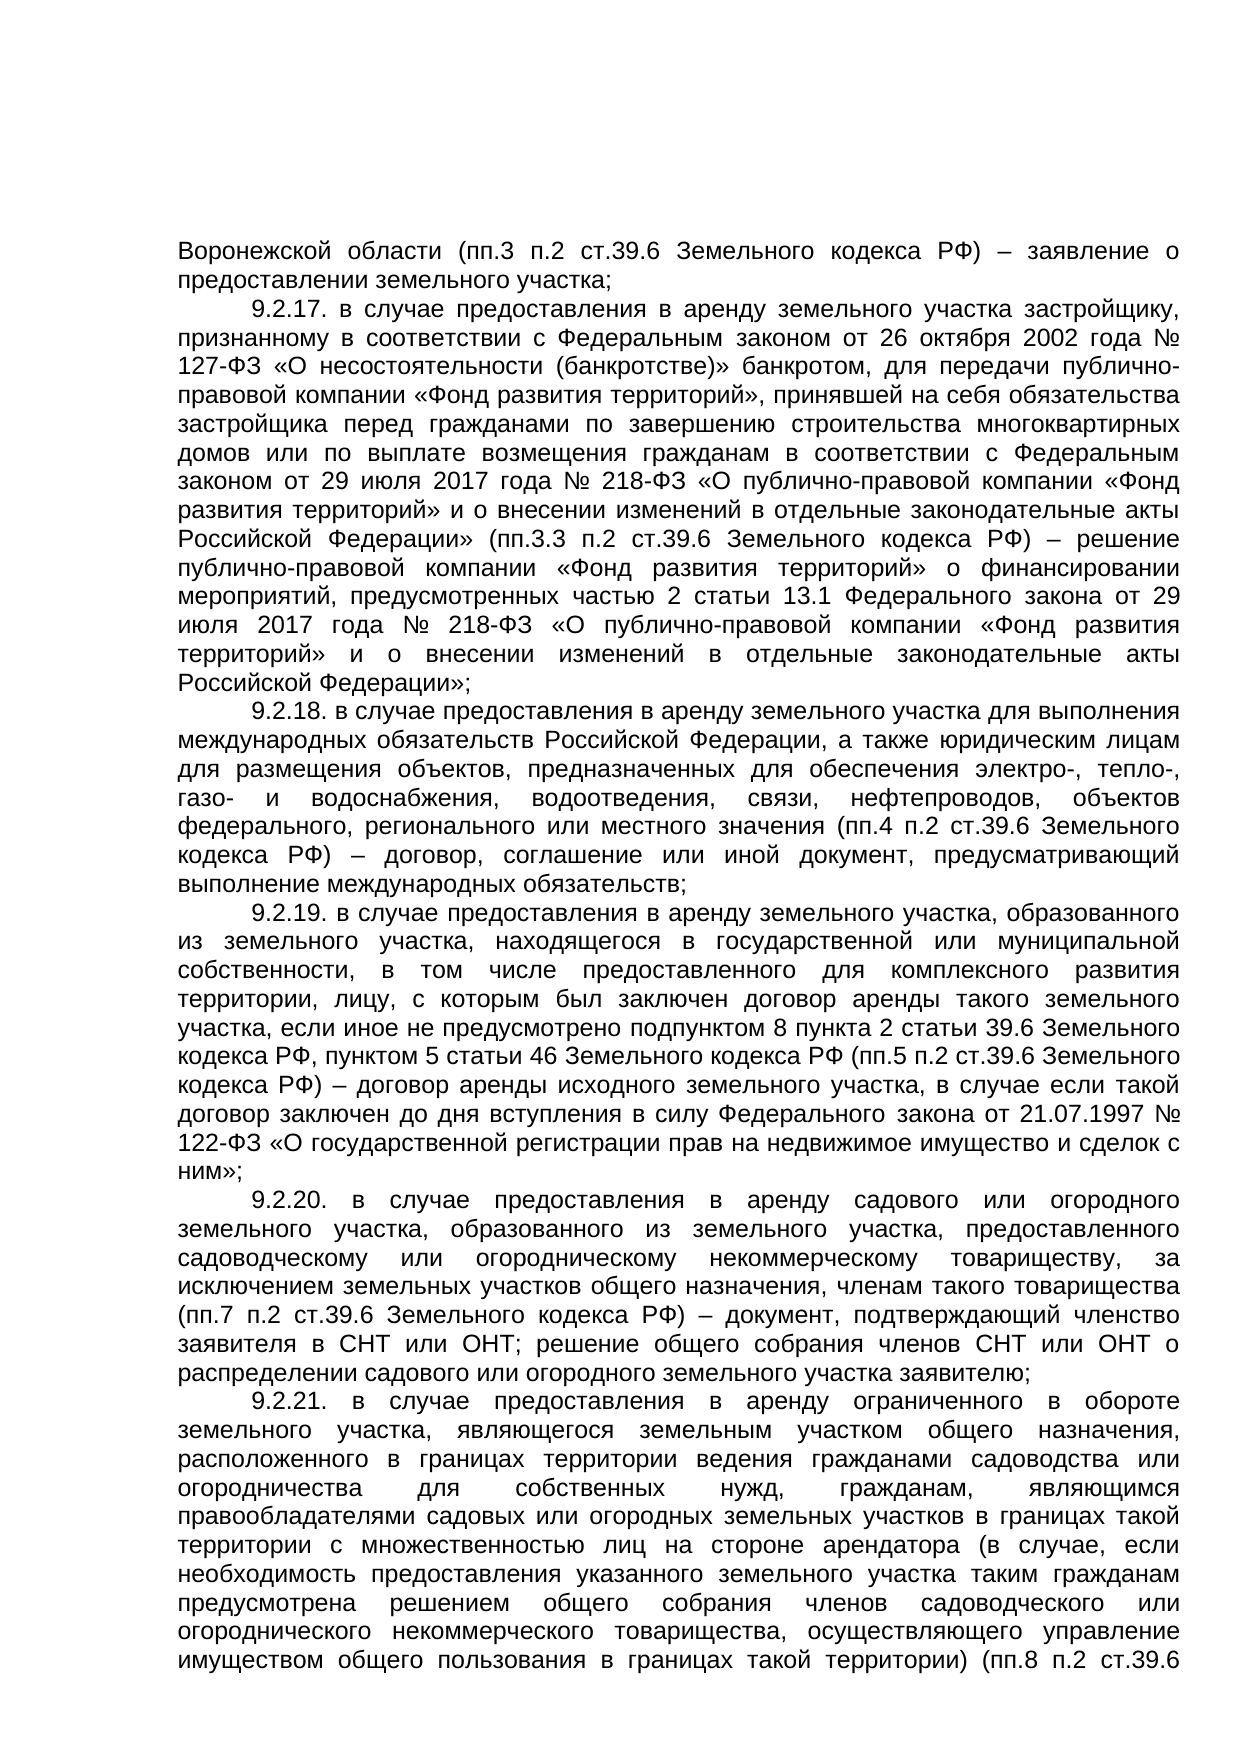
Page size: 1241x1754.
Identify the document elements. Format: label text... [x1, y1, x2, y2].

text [177, 236, 1181, 294]
text 9.2.19. в случае предоставления в аренду земельного участка, образованного из земельного участка, находящегося в государственной или муниципальной собственности, в том числе предоставленного для комплексного развития территории, лицу, с которым был заключен договор аренды такого земельного участка, если иное не предусмотрено подпунктом 8 пункта 2 статьи 39.6 Земельного кодекса РФ, пунктом 5 статьи 46 Земельного кодекса РФ (пп.5 п.2 ст.39.6 Земельного кодекса РФ) – договор аренды исходного земельного участка, в случае если такой договор заключен до дня вступления в силу Федерального закона от 21.07.1997 № 122-ФЗ «О государственной регистрации прав на недвижимое имущество и сделок с ним»; [177, 897, 1181, 1185]
text 9.2.18. в случае предоставления в аренду земельного участка для выполнения международных обязательств Российской Федерации, а также юридическим лицам для размещения объектов, предназначенных для обеспечения электро-, тепло-, газо- и водоснабжения, водоотведения, связи, нефтепроводов, объектов федерального, регионального или местного значения (пп.4 п.2 ст.39.6 Земельного кодекса РФ) – договор, соглашение или иной документ, предусматривающий выполнение международных обязательств; [177, 696, 1181, 897]
text 9.2.17. в случае предоставления в аренду земельного участка застройщику, признанному в соответствии с Федеральным законом от 26 октября 2002 года № 127-ФЗ «О несостоятельности (банкротстве)» банкротом, для передачи публично-правовой компании «Фонд развития территорий», принявшей на себя обязательства застройщика перед гражданами по завершению строительства многоквартирных домов или по выплате возмещения гражданам в соответствии с Федеральным законом от 29 июля 2017 года № 218-ФЗ «О публично-правовой компании «Фонд развития территорий» и о внесении изменений в отдельные законодательные акты Российской Федерации» (пп.3.3 п.2 ст.39.6 Земельного кодекса РФ) – решение публично-правовой компании «Фонд развития территорий» о финансировании мероприятий, предусмотренных частью 2 статьи 13.1 Федерального закона от 29 июля 2017 года № 218-ФЗ «О публично-правовой компании «Фонд развития территорий» и о внесении изменений в отдельные законодательные акты Российской Федерации»; [177, 294, 1181, 696]
text 9.2.20. в случае предоставления в аренду садового или огородного земельного участка, образованного из земельного участка, предоставленного садоводческому или огородническому некоммерческому товариществу, за исключением земельных участков общего назначения, членам такого товарищества (пп.7 п.2 ст.39.6 Земельного кодекса РФ) – документ, подтверждающий членство заявителя в СНТ или ОНТ; решение общего собрания членов СНТ или ОНТ о распределении садового или огородного земельного участка заявителю; [177, 1185, 1181, 1386]
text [177, 1386, 1181, 1674]
